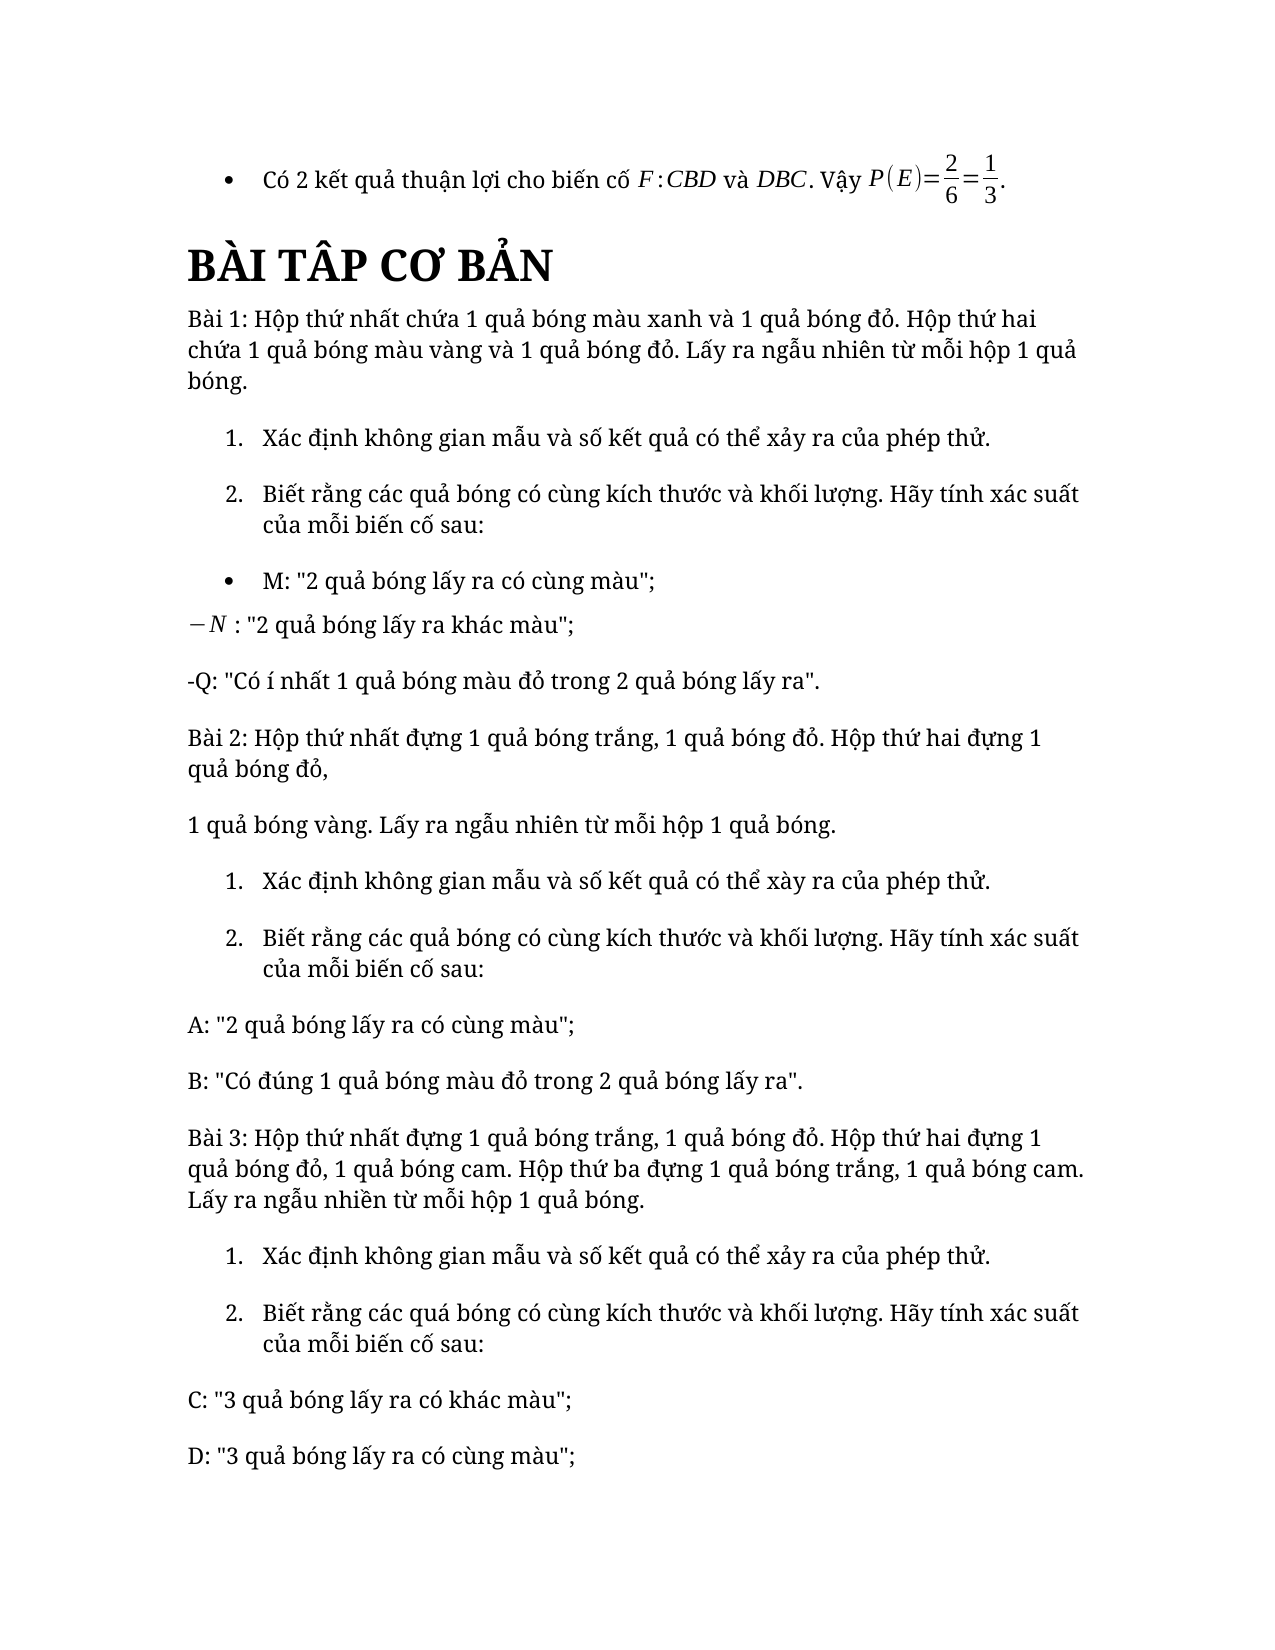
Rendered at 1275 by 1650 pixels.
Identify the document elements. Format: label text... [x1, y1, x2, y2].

text A: "2 quả bóng lấy ra có cùng màu"; [187, 1009, 1087, 1040]
list Biết rằng các quả bóng có cùng kích thước và khối lượng. Hãy tính xác suất của mỗi biến cố sau: [225, 921, 1087, 984]
list M: "2 quả bóng lấy ra có cùng màu"; [225, 565, 1087, 596]
text C: "3 quả bóng lấy ra có khác màu"; [187, 1384, 1087, 1415]
list Biết rằng các quá bóng có cùng kích thước và khối lượng. Hãy tính xác suất của mỗi biến cố sau: [225, 1296, 1087, 1359]
list Xác định không gian mẫu và số kết quả có thể xảy ra của phép thử. [225, 1240, 1087, 1271]
list Biết rằng các quả bóng có cùng kích thước và khối lượng. Hãy tính xác suất của mỗi biến cố sau: [225, 478, 1087, 540]
list Có 2 kết quả thuận lợi cho biến cố và . Vậy . [225, 150, 1087, 209]
text Bài 1: Hộp thứ nhất chứa 1 quả bóng màu xanh và 1 quả bóng đỏ. Hộp thứ hai chứa 1 quả bóng màu vàng và 1 quả bóng đỏ. Lấy ra ngẫu nhiên từ mỗi hộp 1 quả bóng. [187, 303, 1087, 396]
text D: "3 quả bóng lấy ra có cùng màu"; [187, 1440, 1087, 1471]
text 1 quả bóng vàng. Lấy ra ngẫu nhiên từ mỗi hộp 1 quả bóng. [187, 809, 1087, 840]
text Bài 3: Hộp thứ nhất đựng 1 quả bóng trắng, 1 quả bóng đỏ. Hộp thứ hai đựng 1 quả bóng đỏ, 1 quả bóng cam. Hộp thứ ba đựng 1 quả bóng trắng, 1 quả bóng cam. Lấy ra ngẫu nhiền từ mỗi hộp 1 quả bóng. [187, 1121, 1087, 1215]
list Xác định không gian mẫu và số kết quả có thể xảy ra của phép thử. [225, 421, 1087, 453]
text : "2 quả bóng lấy ra khác màu"; [187, 609, 1087, 640]
text Bài 2: Hộp thứ nhất đựng 1 quả bóng trắng, 1 quả bóng đỏ. Hộp thứ hai đựng 1 quả bóng đỏ, [187, 721, 1087, 784]
text BÀI TÂP CƠ BẢN [187, 246, 1087, 290]
text -Q: "Có í nhất 1 quả bóng màu đỏ trong 2 quả bóng lấy ra". [187, 665, 1087, 696]
list Xác định không gian mẫu và số kết quả có thể xày ra của phép thử. [225, 865, 1087, 896]
text B: "Có đúng 1 quả bóng màu đỏ trong 2 quả bóng lấy ra". [187, 1065, 1087, 1096]
